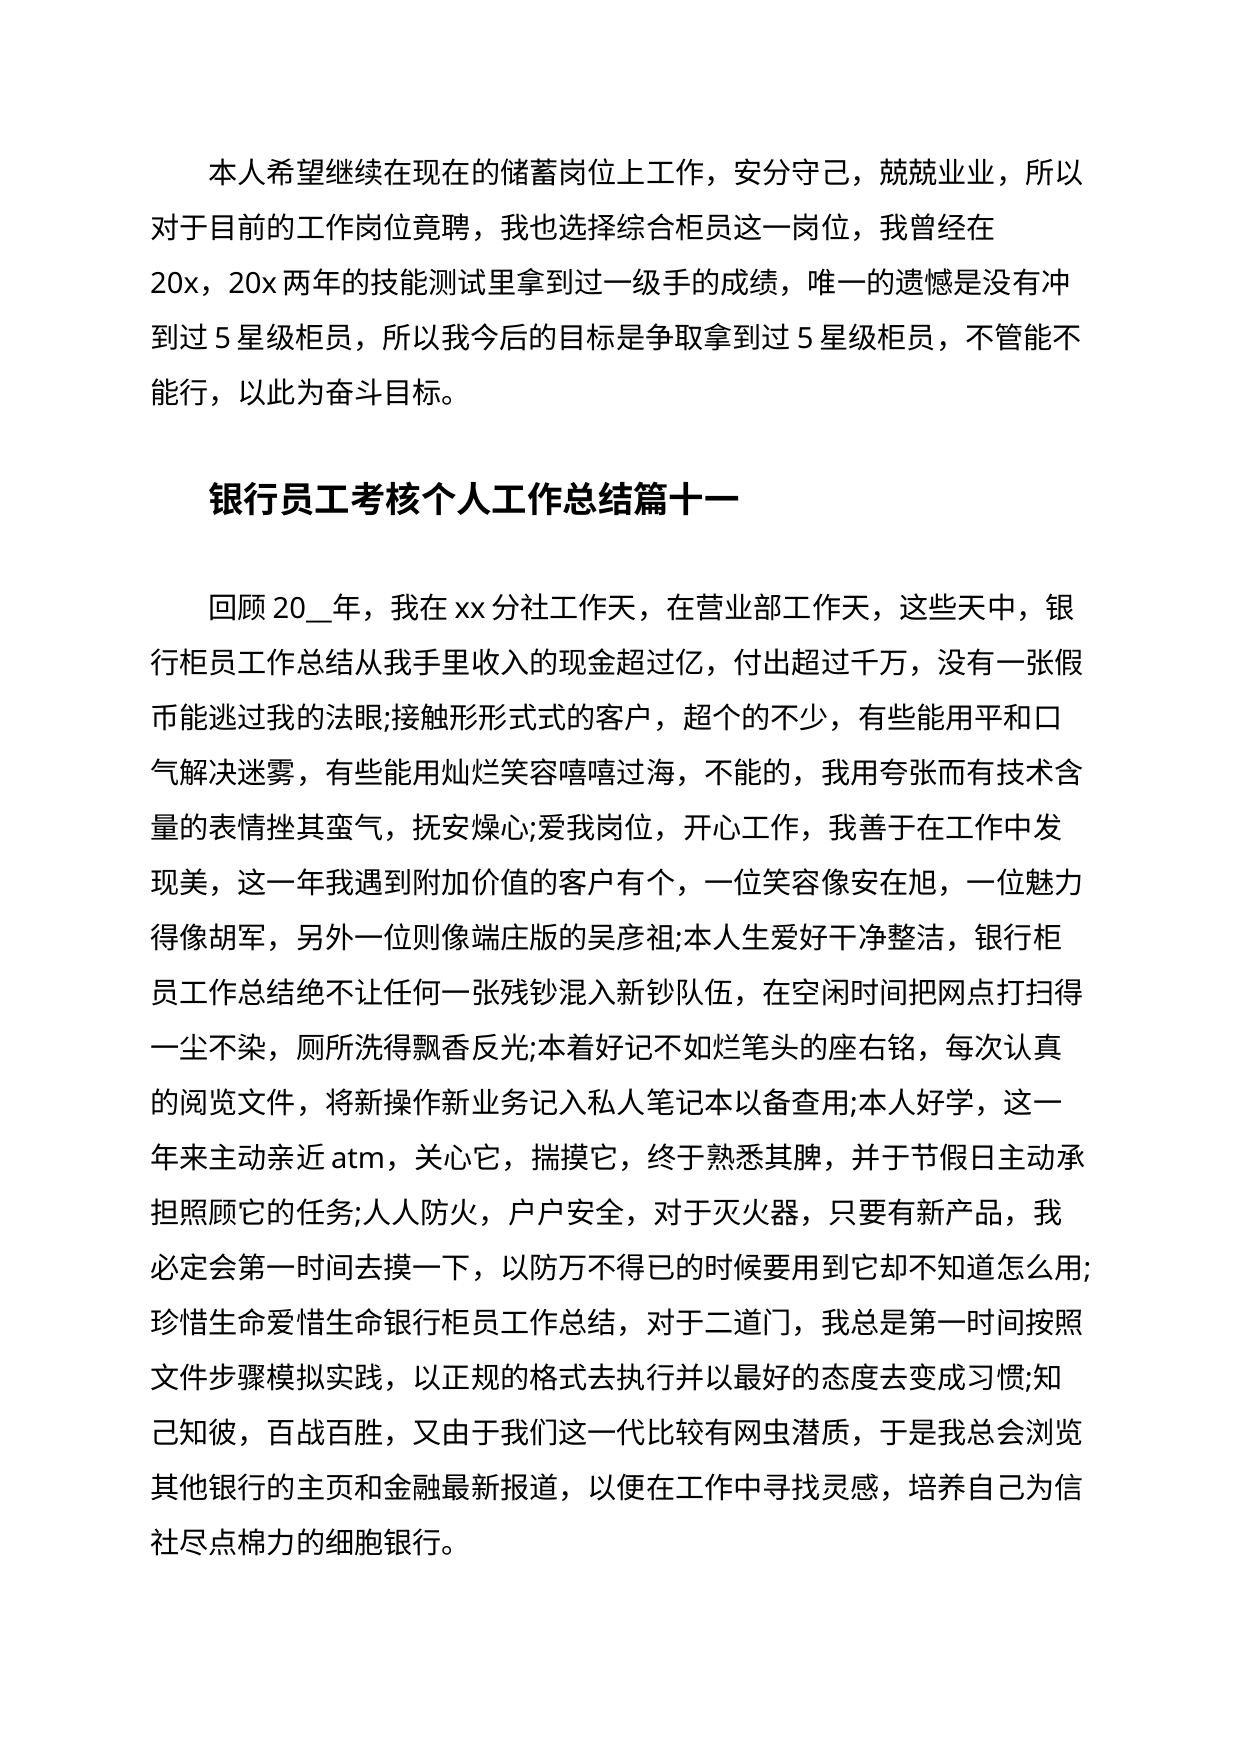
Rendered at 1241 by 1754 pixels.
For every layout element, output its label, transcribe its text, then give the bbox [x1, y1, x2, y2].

text 本人希望继续在现在的储蓄岗位上工作，安分守己，兢兢业业，所以对于目前的工作岗位竟聘，我也选择综合柜员这一岗位，我曾经在20x，20x两年的技能测试里拿到过一级手的成绩，唯一的遗憾是没有冲到过5星级柜员，所以我今后的目标是争取拿到过5星级柜员，不管能不能行，以此为奋斗目标。 [150, 150, 1090, 412]
text 银行员工考核个人工作总结篇十一 [150, 472, 1090, 523]
text 回顾20__年，我在xx分社工作天，在营业部工作天，这些天中，银行柜员工作总结从我手里收入的现金超过亿，付出超过千万，没有一张假币能逃过我的法眼;接触形形式式的客户，超个的不少，有些能用平和口气解决迷雾，有些能用灿烂笑容嘻嘻过海，不能的，我用夸张而有技术含量的表情挫其蛮气，抚安燥心;爱我岗位，开心工作，我善于在工作中发现美，这一年我遇到附加价值的客户有个，一位笑容像安在旭，一位魅力得像胡军，另外一位则像端庄版的吴彦祖;本人生爱好干净整洁，银行柜员工作总结绝不让任何一张残钞混入新钞队伍，在空闲时间把网点打扫得一尘不染，厕所洗得飘香反光;本着好记不如烂笔头的座右铭，每次认真的阅览文件，将新操作新业务记入私人笔记本以备查用;本人好学，这一年来主动亲近atm，关心它，揣摸它，终于熟悉其脾，并于节假日主动承担照顾它的任务;人人防火，户户安全，对于灭火器，只要有新产品，我必定会第一时间去摸一下，以防万不得已的时候要用到它却不知道怎么用;珍惜生命爱惜生命银行柜员工作总结，对于二道门，我总是第一时间按照文件步骤模拟实践，以正规的格式去执行并以最好的态度去变成习惯;知己知彼，百战百胜，又由于我们这一代比较有网虫潜质，于是我总会浏览其他银行的主页和金融最新报道，以便在工作中寻找灵感，培养自己为信社尽点棉力的细胞银行。 [150, 585, 1090, 1562]
